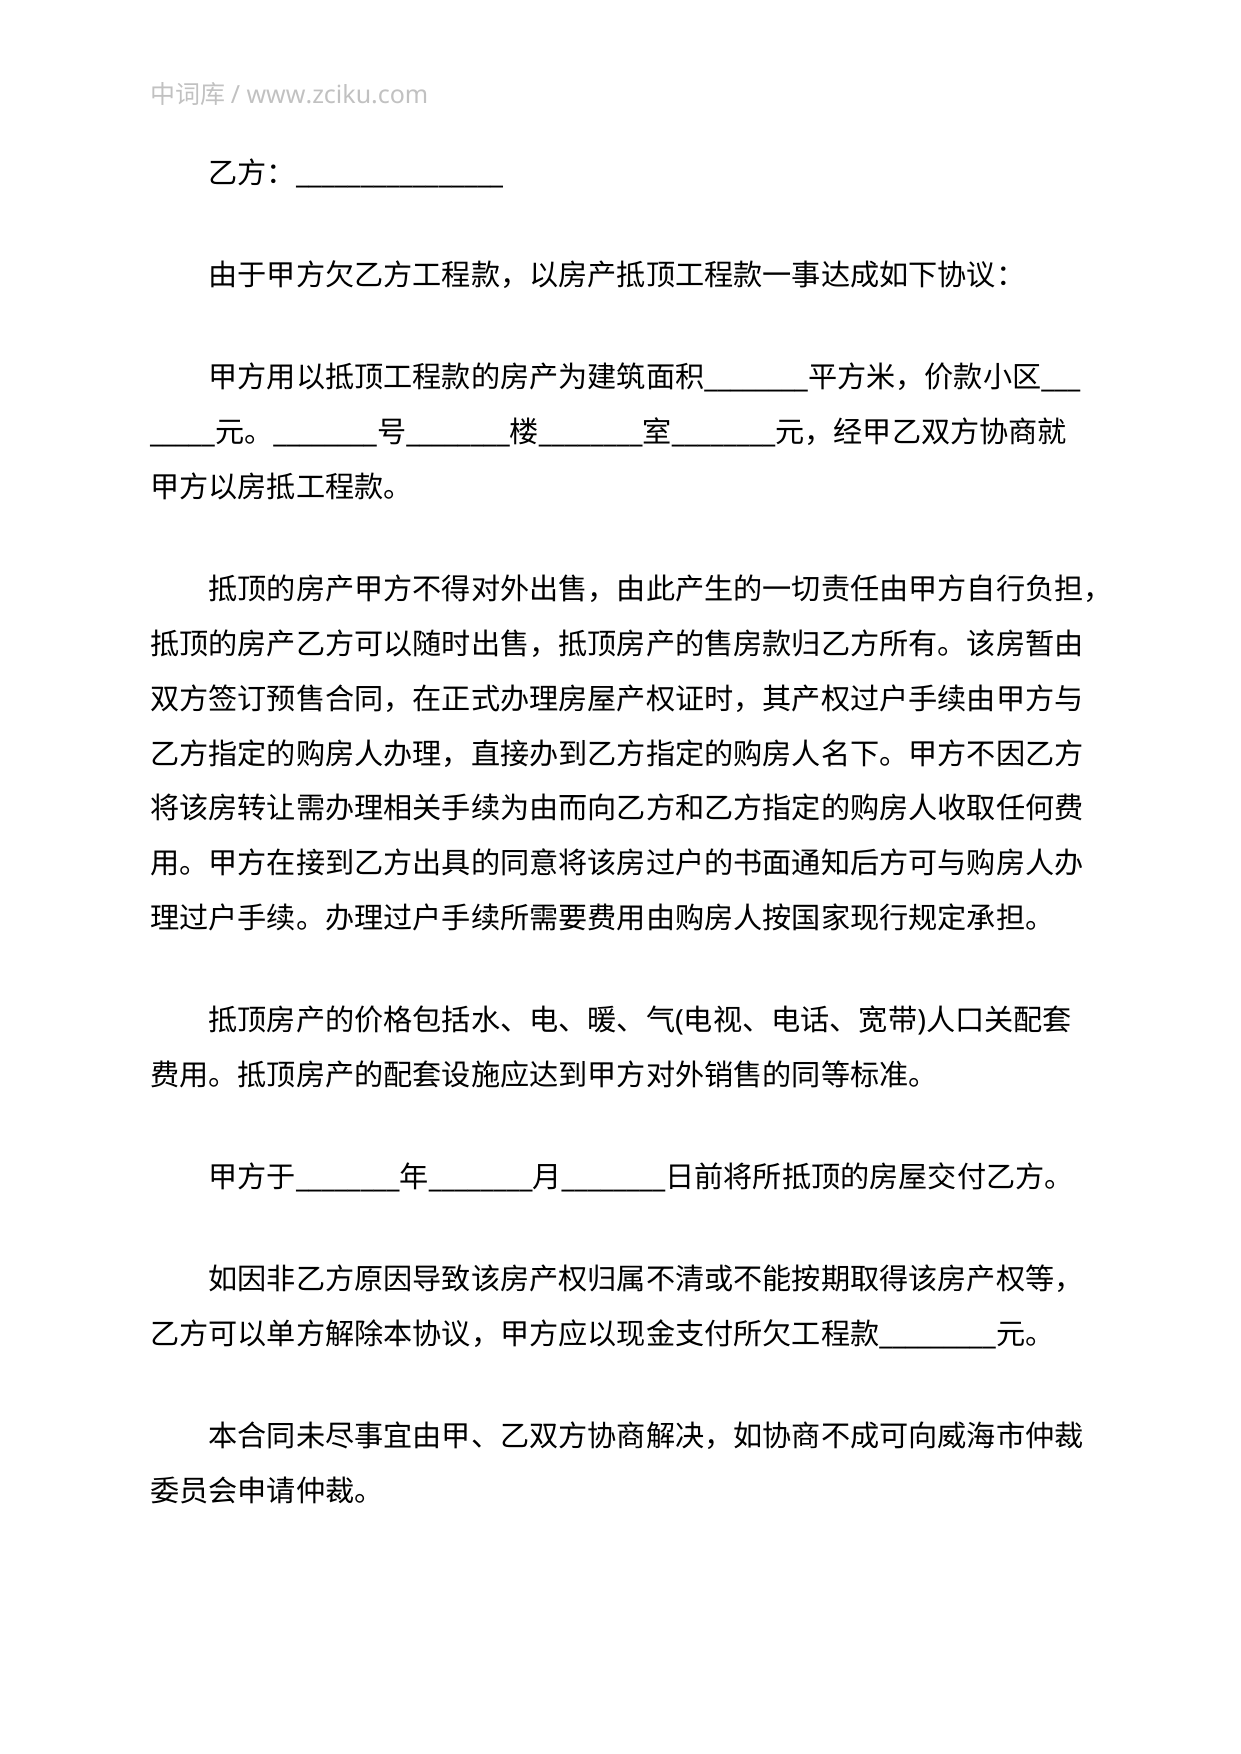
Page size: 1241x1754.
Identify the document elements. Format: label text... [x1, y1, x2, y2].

text 抵顶房产的价格包括水、电、暖、气(电视、电话、宽带)人口关配套费用。抵顶房产的配套设施应达到甲方对外销售的同等标准。 [150, 997, 1090, 1094]
text 抵顶的房产甲方不得对外出售，由此产生的一切责任由甲方自行负担，抵顶的房产乙方可以随时出售，抵顶房产的售房款归乙方所有。该房暂由双方签订预售合同，在正式办理房屋产权证时，其产权过户手续由甲方与乙方指定的购房人办理，直接办到乙方指定的购房人名下。甲方不因乙方将该房转让需办理相关手续为由而向乙方和乙方指定的购房人收取任何费用。甲方在接到乙方出具的同意将该房过户的书面通知后方可与购房人办理过户手续。办理过户手续所需要费用由购房人按国家现行规定承担。 [150, 566, 1090, 937]
text 甲方于________年________月________日前将所抵顶的房屋交付乙方。 [150, 1153, 1090, 1196]
text 由于甲方欠乙方工程款，以房产抵顶工程款一事达成如下协议： [150, 252, 1090, 294]
text 本合同未尽事宜由甲、乙双方协商解决，如协商不成可向威海市仲裁委员会申请仲裁。 [150, 1412, 1090, 1509]
text 乙方：________________ [150, 150, 1090, 192]
text 如因非乙方原因导致该房产权归属不清或不能按期取得该房产权等，乙方可以单方解除本协议，甲方应以现金支付所欠工程款_________元。 [150, 1255, 1090, 1353]
text 甲方用以抵顶工程款的房产为建筑面积________平方米，价款小区________元。________号________楼________室________元，经甲乙双方协商就甲方以房抵工程款。 [150, 354, 1090, 506]
